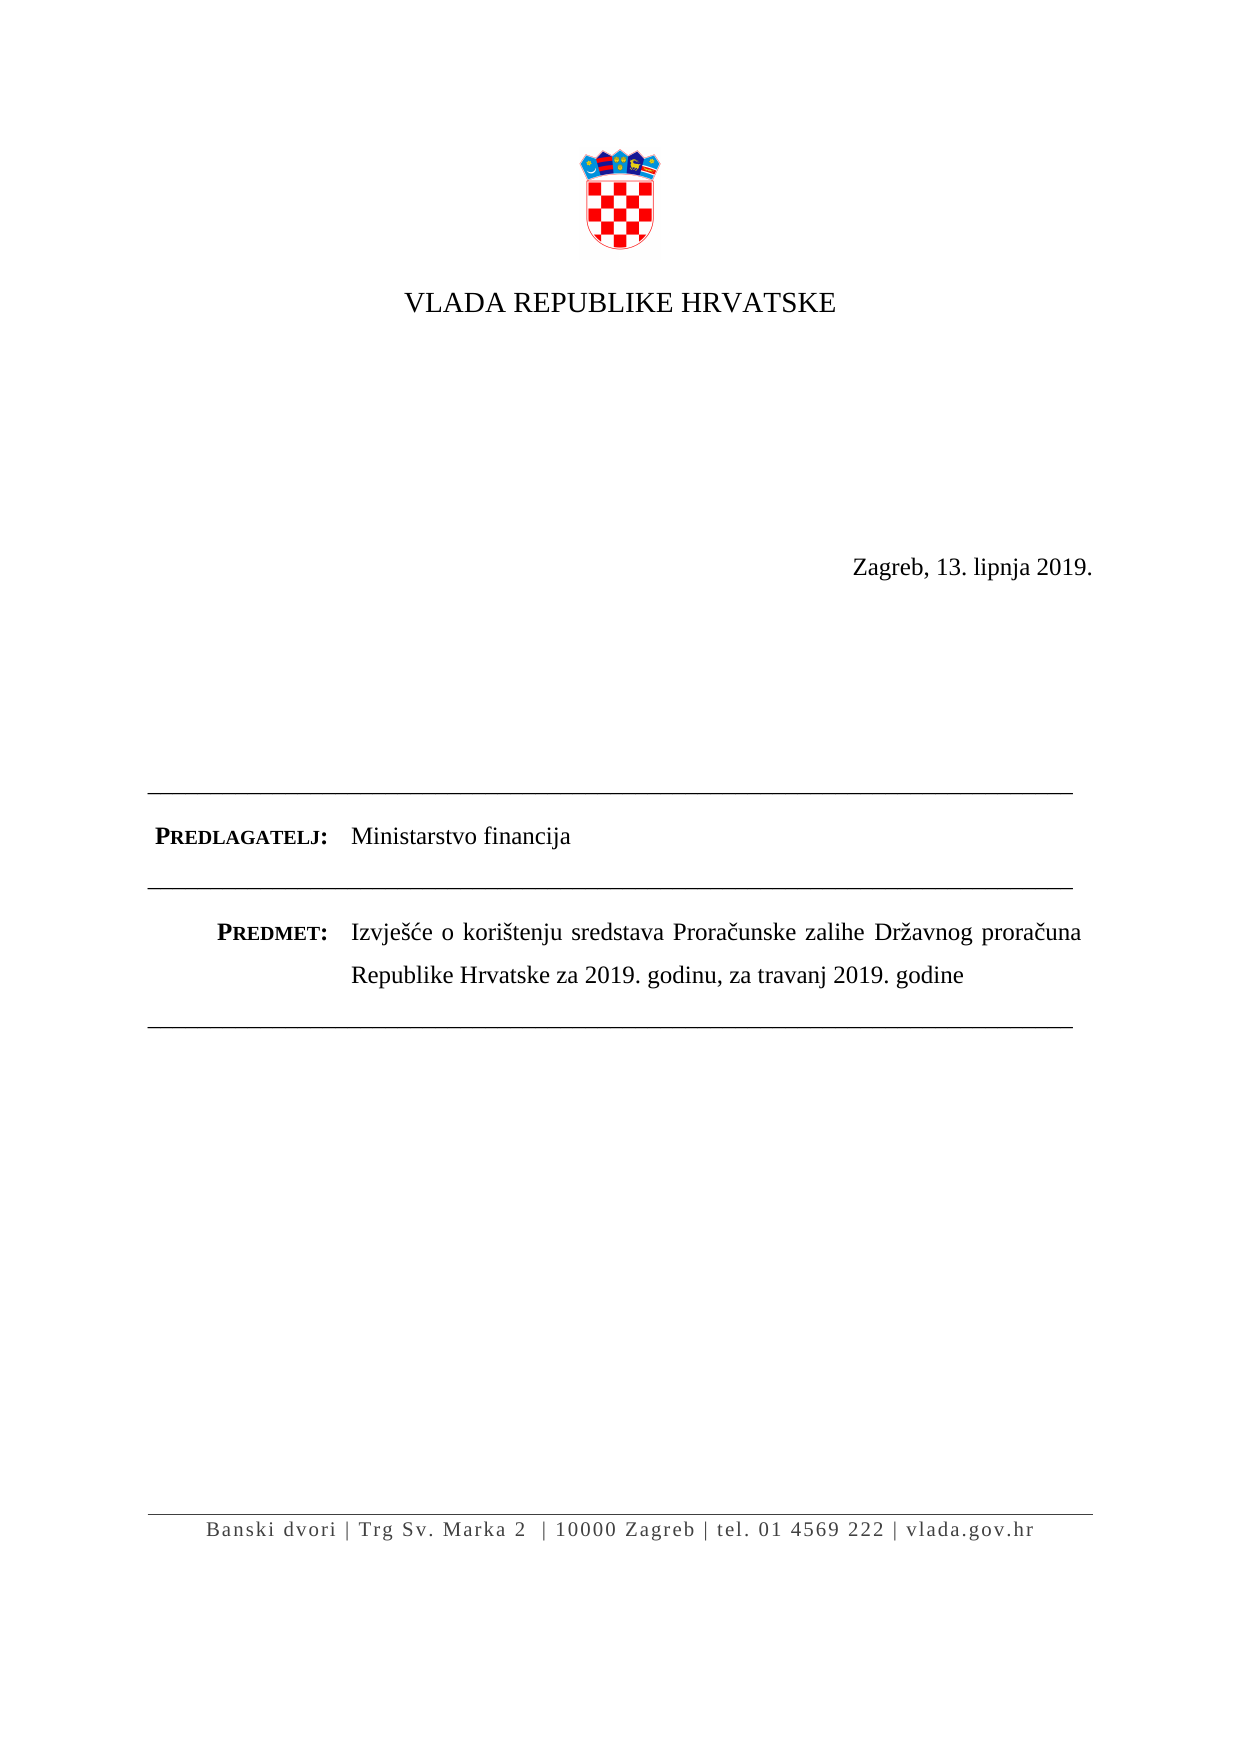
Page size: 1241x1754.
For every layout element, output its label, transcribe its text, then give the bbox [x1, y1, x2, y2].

text VLADA REPUBLIKE HRVATSKE [148, 285, 1093, 318]
table_header Predmet: [136, 917, 339, 1002]
text Zagreb, 13. lipnja 2019. [148, 552, 1093, 581]
text __________________________________________________________________________ [148, 768, 1093, 796]
table_header Ministarstvo financija [340, 821, 1093, 863]
table_header Predlagatelj: [136, 821, 339, 863]
picture [578, 147, 662, 260]
text __________________________________________________________________________ [148, 863, 1093, 892]
text Banski dvori | Trg Sv. Marka 2 | 10000 Zagreb | tel. 01 4569 222 | vlada.gov.hr [148, 1515, 1093, 1541]
text __________________________________________________________________________ [148, 1002, 1093, 1031]
table_header Izvješće o korištenju sredstava Proračunske zalihe Državnog proračuna Republike Hrvatske za 2019. godinu, za travanj 2019. godine [340, 917, 1093, 1002]
